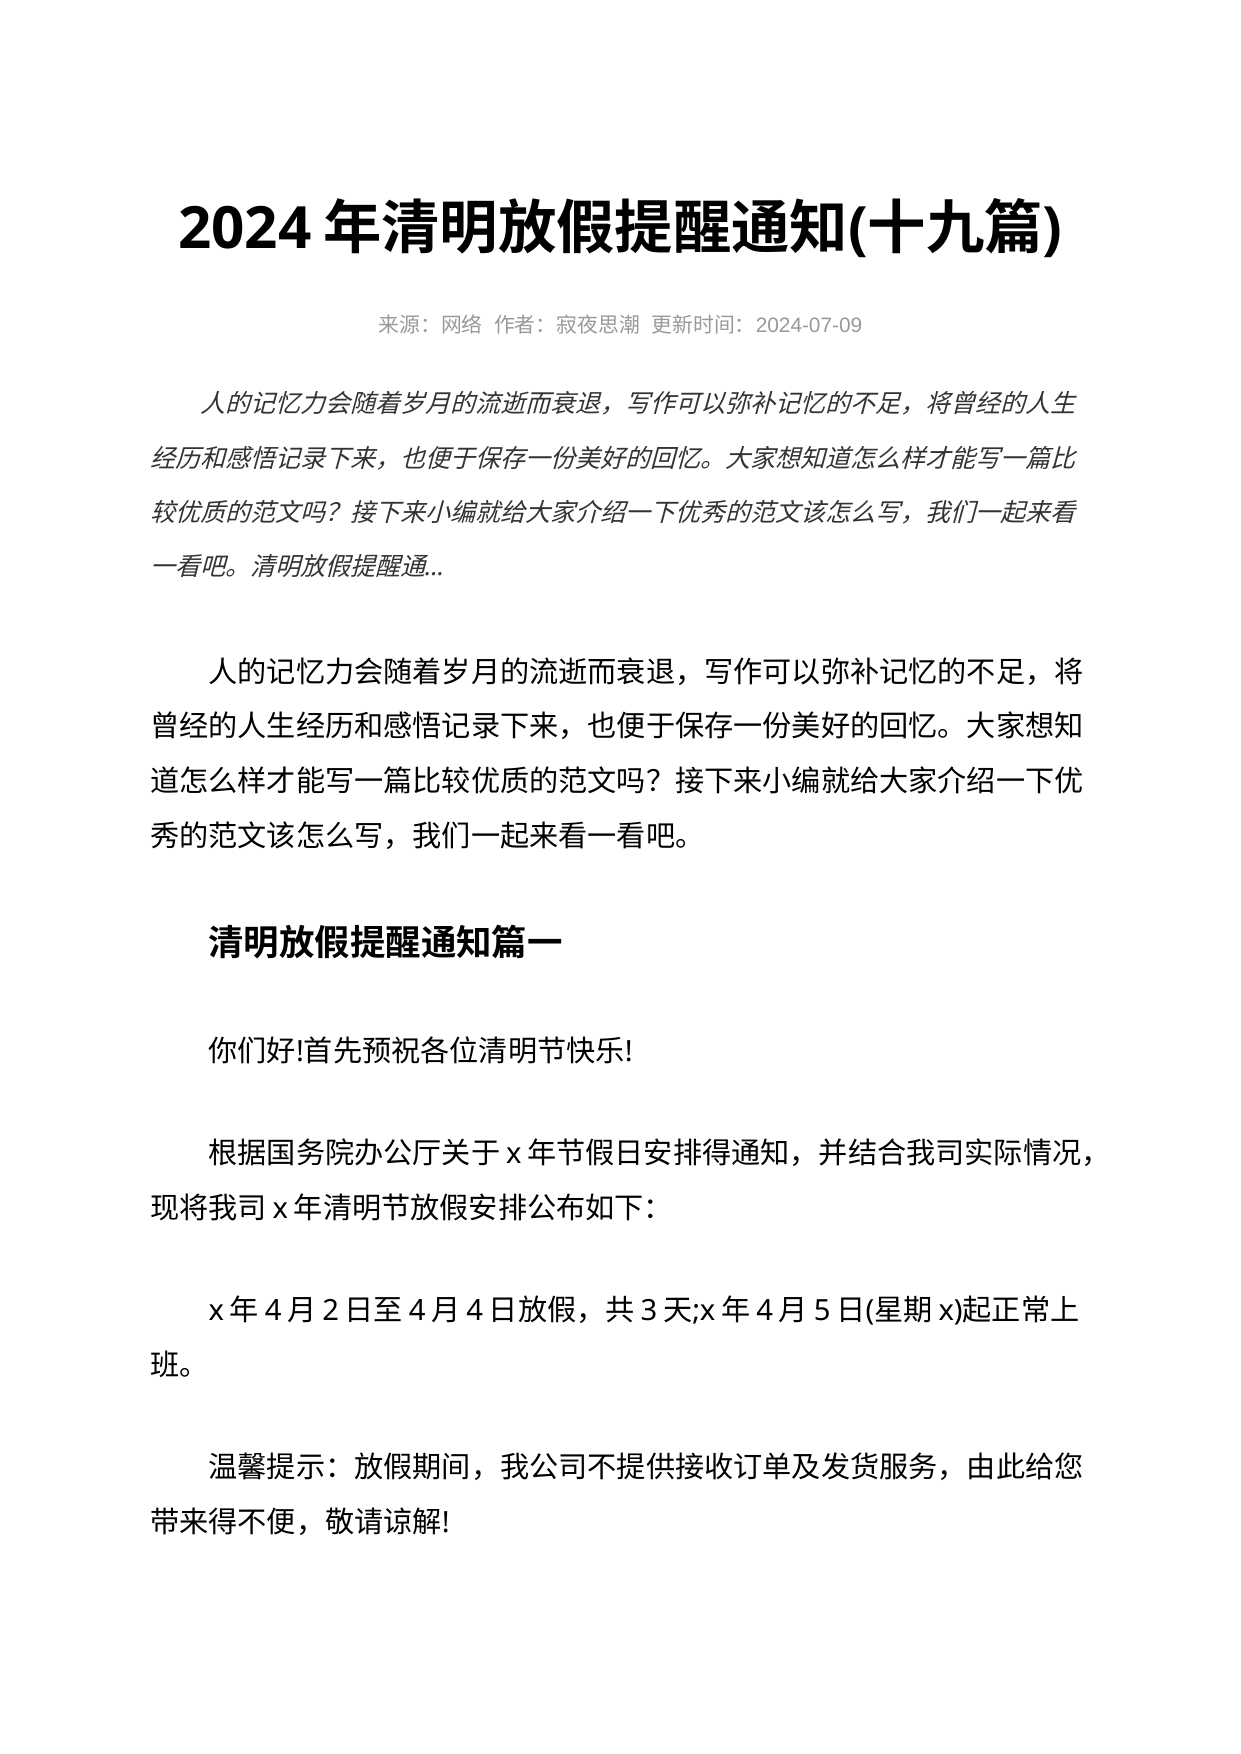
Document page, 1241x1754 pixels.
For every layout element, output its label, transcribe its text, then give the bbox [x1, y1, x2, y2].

text 温馨提示：放假期间，我公司不提供接收订单及发货服务，由此给您带来得不便，敬请谅解! [150, 1444, 1090, 1541]
subtitle 2024年清明放假提醒通知(十九篇) [150, 181, 1090, 266]
text 你们好!首先预祝各位清明节快乐! [150, 1028, 1090, 1070]
text 来源：网络 作者：寂夜思潮 更新时间：2024-07-09 [150, 313, 1090, 337]
text 人的记忆力会随着岁月的流逝而衰退，写作可以弥补记忆的不足，将曾经的人生经历和感悟记录下来，也便于保存一份美好的回忆。大家想知道怎么样才能写一篇比较优质的范文吗？接下来小编就给大家介绍一下优秀的范文该怎么写，我们一起来看一看吧。 [150, 648, 1090, 855]
text 根据国务院办公厅关于x年节假日安排得通知，并结合我司实际情况，现将我司x年清明节放假安排公布如下： [150, 1130, 1090, 1227]
text x年4月2日至4月4日放假，共3天;x年4月5日(星期x)起正常上班。 [150, 1287, 1090, 1384]
text 清明放假提醒通知篇一 [150, 914, 1090, 966]
text 人的记忆力会随着岁月的流逝而衰退，写作可以弥补记忆的不足，将曾经的人生经历和感悟记录下来，也便于保存一份美好的回忆。大家想知道怎么样才能写一篇比较优质的范文吗？接下来小编就给大家介绍一下优秀的范文该怎么写，我们一起来看一看吧。清明放假提醒通... [150, 384, 1090, 583]
